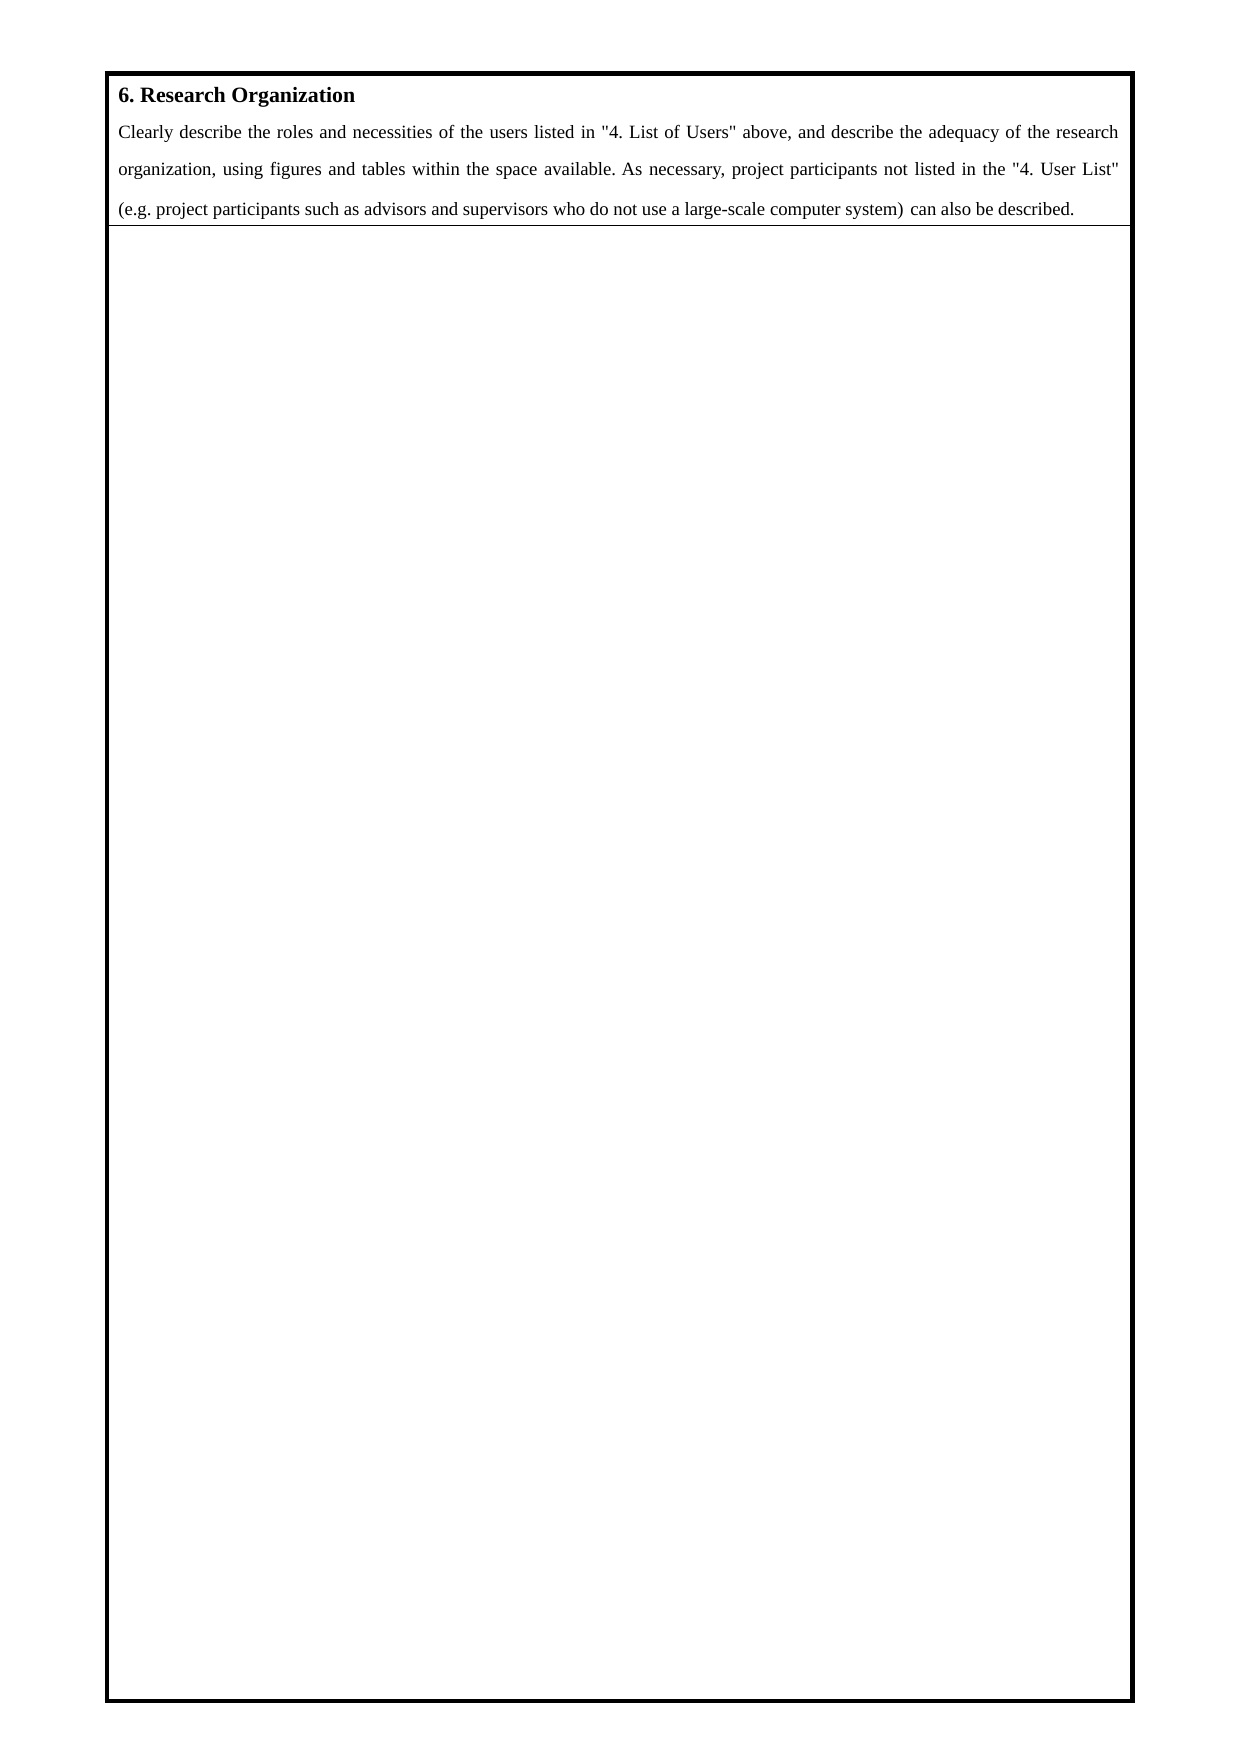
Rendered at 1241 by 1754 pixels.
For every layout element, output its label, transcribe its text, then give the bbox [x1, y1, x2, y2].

table_cell [109, 226, 1130, 1698]
table_header 6. Research Organization Clearly describe the roles and necessities of the users listed in "4. List of Users" above, and describe the adequacy of the research organization, using figures and tables within the space available. As necessary, project participants not listed in the "4. User List" (e.g. project participants such as advisors and supervisors who do not use a large-scale computer system) can also be described. [109, 76, 1130, 225]
